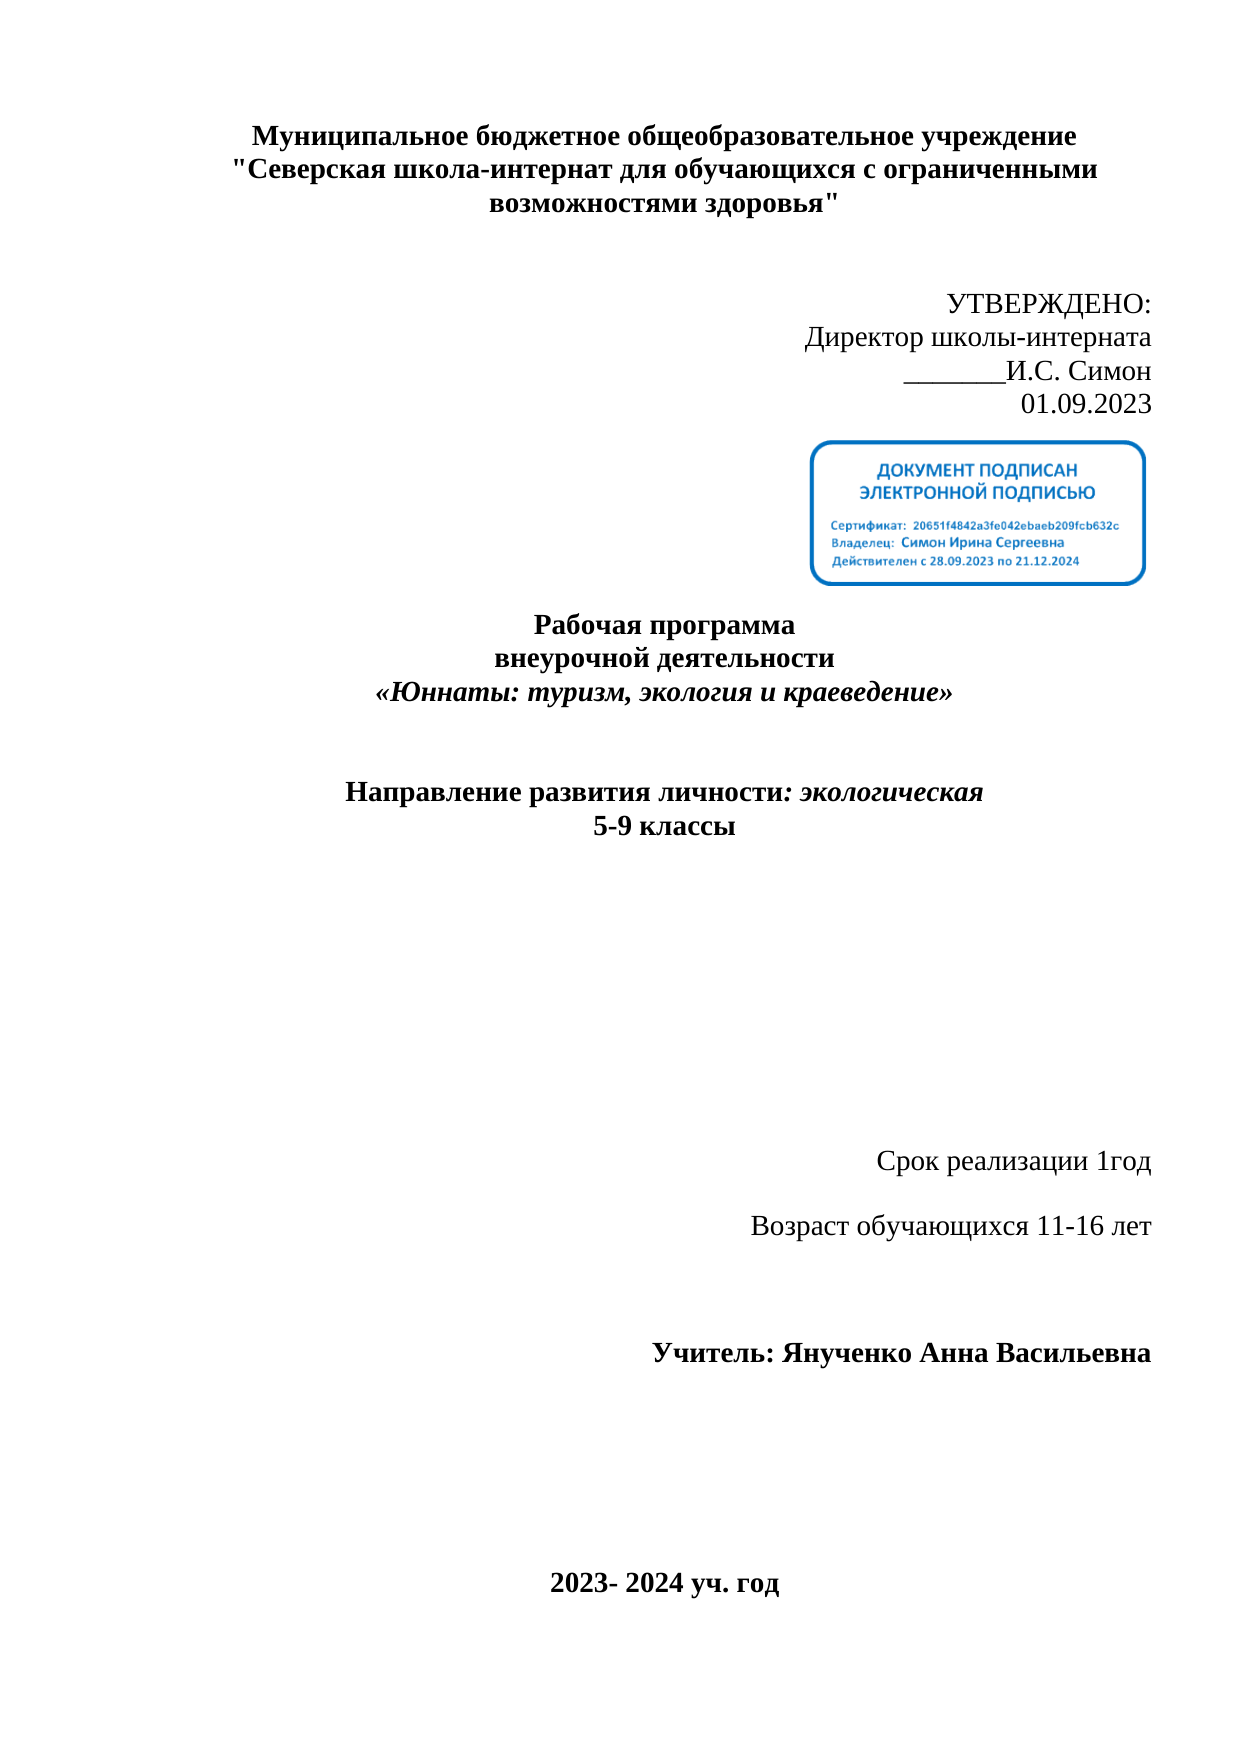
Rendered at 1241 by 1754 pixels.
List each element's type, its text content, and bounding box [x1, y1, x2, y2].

text Направление развития личности: экологическая [177, 774, 1152, 808]
text Директор школы-интерната [177, 319, 1152, 353]
text Муниципальное бюджетное общеобразовательное учреждение [177, 118, 1152, 152]
text внеурочной деятельности [177, 640, 1152, 674]
text Возраст обучающихся 11-16 лет [177, 1208, 1152, 1242]
text Срок реализации 1год [177, 1143, 1152, 1177]
picture [809, 440, 1147, 586]
text 5-9 классы [177, 808, 1152, 842]
text "Северская школа-интернат для обучающихся с ограниченными возможностями здоровья" [177, 152, 1152, 219]
text «Юннаты: туризм, экология и краеведение» [177, 674, 1152, 707]
text 2023- 2024 уч. год [177, 1565, 1152, 1599]
text _______И.С. Симон [177, 353, 1152, 386]
text 01.09.2023 [177, 386, 1152, 420]
text Учитель: Янученко Анна Васильевна [177, 1335, 1152, 1369]
text Рабочая программа [177, 607, 1152, 640]
text УТВЕРЖДЕНО: [177, 286, 1152, 319]
